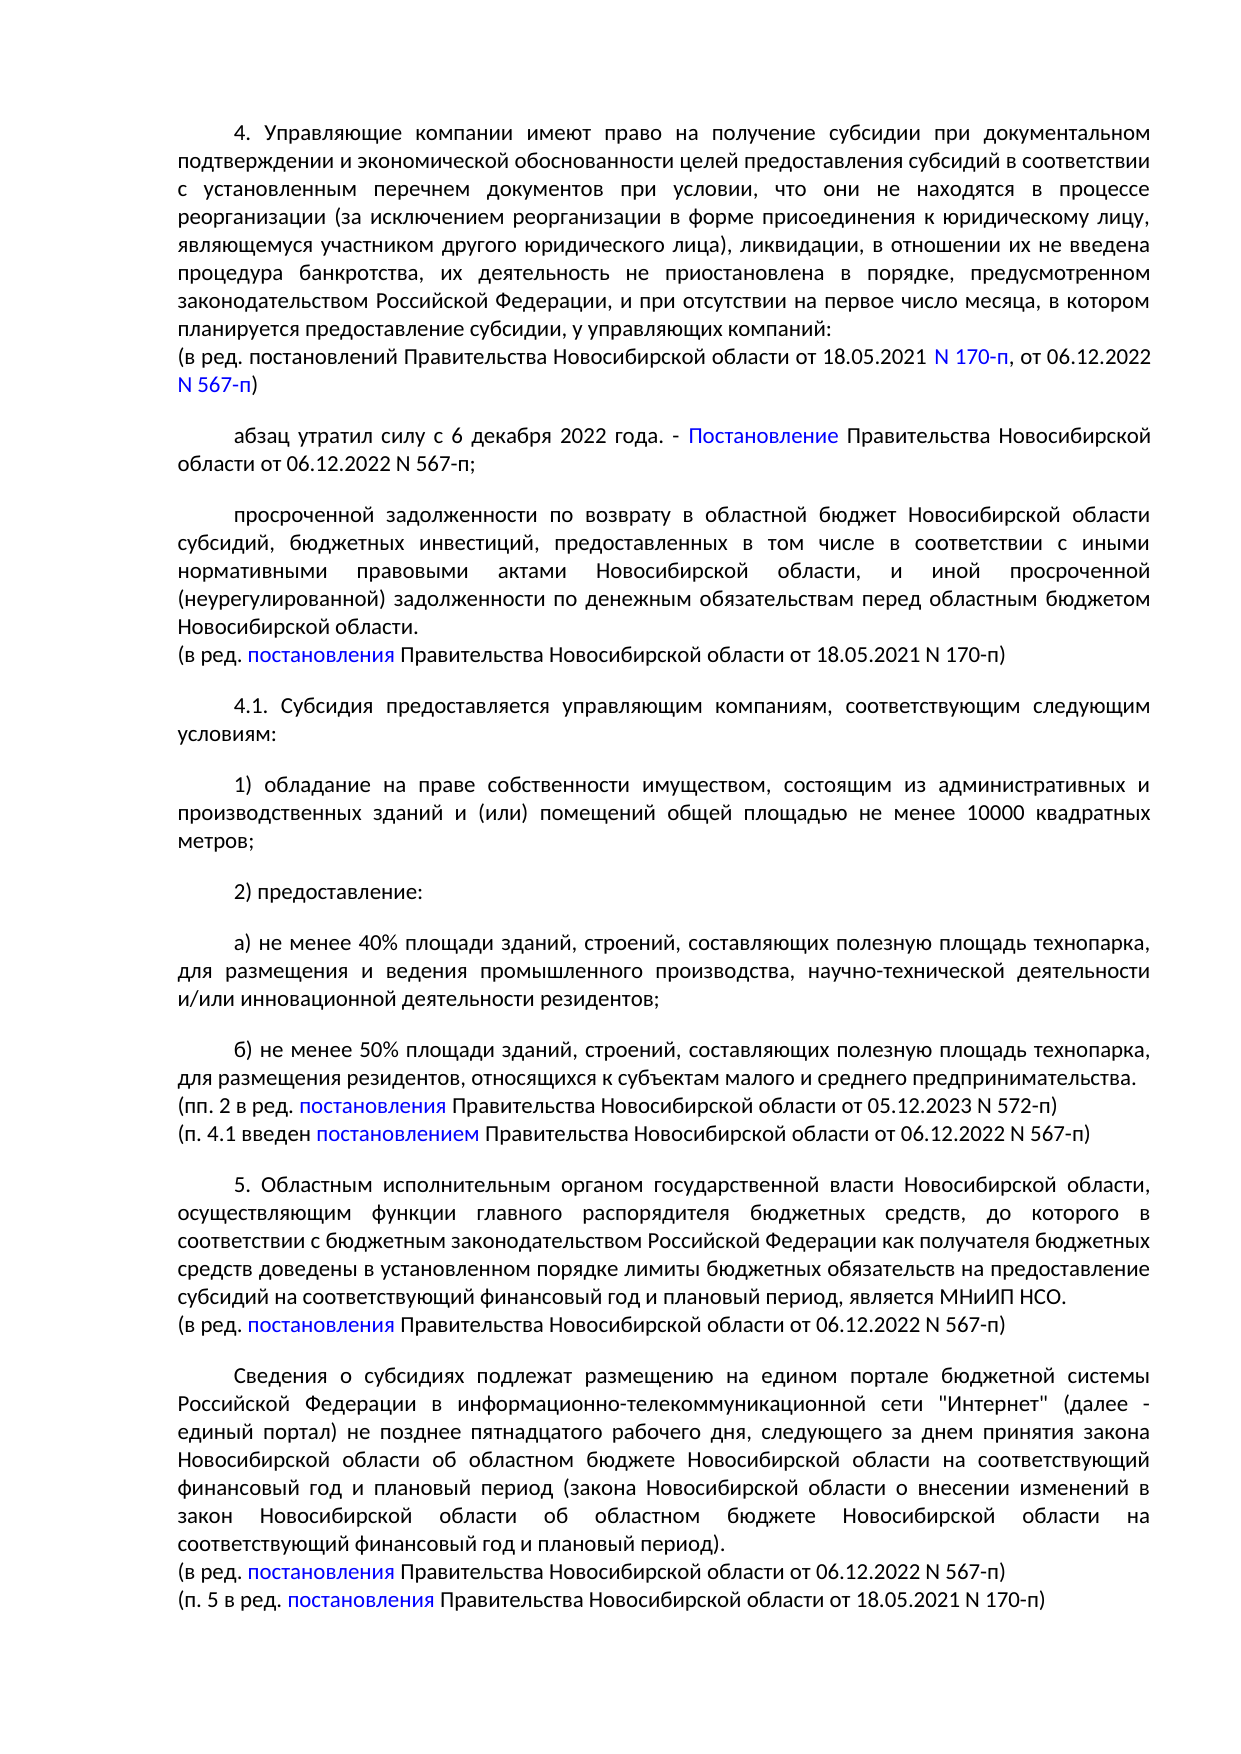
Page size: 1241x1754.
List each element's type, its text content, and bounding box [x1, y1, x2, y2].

text (в ред. постановления Правительства Новосибирской области от 18.05.2021 N 170-п) [177, 640, 1152, 668]
text (пп. 2 в ред. постановления Правительства Новосибирской области от 05.12.2023 N 572-п) [177, 1091, 1152, 1119]
text 5. Областным исполнительным органом государственной власти Новосибирской области, осуществляющим функции главного распорядителя бюджетных средств, до которого в соответствии с бюджетным законодательством Российской Федерации как получателя бюджетных средств доведены в установленном порядке лимиты бюджетных обязательств на предоставление субсидий на соответствующий финансовый год и плановый период, является МНиИП НСО. [177, 1170, 1152, 1310]
text просроченной задолженности по возврату в областной бюджет Новосибирской области субсидий, бюджетных инвестиций, предоставленных в том числе в соответствии с иными нормативными правовыми актами Новосибирской области, и иной просроченной (неурегулированной) задолженности по денежным обязательствам перед областным бюджетом Новосибирской области. [177, 500, 1152, 640]
text (в ред. постановления Правительства Новосибирской области от 06.12.2022 N 567-п) [177, 1557, 1152, 1585]
text б) не менее 50% площади зданий, строений, составляющих полезную площадь технопарка, для размещения резидентов, относящихся к субъектам малого и среднего предпринимательства. [177, 1035, 1152, 1091]
text (п. 5 в ред. постановления Правительства Новосибирской области от 18.05.2021 N 170-п) [177, 1585, 1152, 1613]
text (п. 4.1 введен постановлением Правительства Новосибирской области от 06.12.2022 N 567-п) [177, 1119, 1152, 1147]
text (в ред. постановлений Правительства Новосибирской области от 18.05.2021 N 170-п, от 06.12.2022 N 567-п) [177, 342, 1152, 398]
text абзац утратил силу с 6 декабря 2022 года. - Постановление Правительства Новосибирской области от 06.12.2022 N 567-п; [177, 421, 1152, 477]
text 1) обладание на праве собственности имуществом, состоящим из административных и производственных зданий и (или) помещений общей площадью не менее 10000 квадратных метров; [177, 770, 1152, 854]
text 4. Управляющие компании имеют право на получение субсидии при документальном подтверждении и экономической обоснованности целей предоставления субсидий в соответствии с установленным перечнем документов при условии, что они не находятся в процессе реорганизации (за исключением реорганизации в форме присоединения к юридическому лицу, являющемуся участником другого юридического лица), ликвидации, в отношении их не введена процедура банкротства, их деятельность не приостановлена в порядке, предусмотренном законодательством Российской Федерации, и при отсутствии на первое число месяца, в котором планируется предоставление субсидии, у управляющих компаний: [177, 118, 1152, 342]
text Сведения о субсидиях подлежат размещению на едином портале бюджетной системы Российской Федерации в информационно-телекоммуникационной сети "Интернет" (далее - единый портал) не позднее пятнадцатого рабочего дня, следующего за днем принятия закона Новосибирской области об областном бюджете Новосибирской области на соответствующий финансовый год и плановый период (закона Новосибирской области о внесении изменений в закон Новосибирской области об областном бюджете Новосибирской области на соответствующий финансовый год и плановый период). [177, 1361, 1152, 1557]
text 2) предоставление: [177, 877, 1152, 905]
text (в ред. постановления Правительства Новосибирской области от 06.12.2022 N 567-п) [177, 1310, 1152, 1338]
text а) не менее 40% площади зданий, строений, составляющих полезную площадь технопарка, для размещения и ведения промышленного производства, научно-технической деятельности и/или инновационной деятельности резидентов; [177, 928, 1152, 1012]
text 4.1. Субсидия предоставляется управляющим компаниям, соответствующим следующим условиям: [177, 691, 1152, 747]
